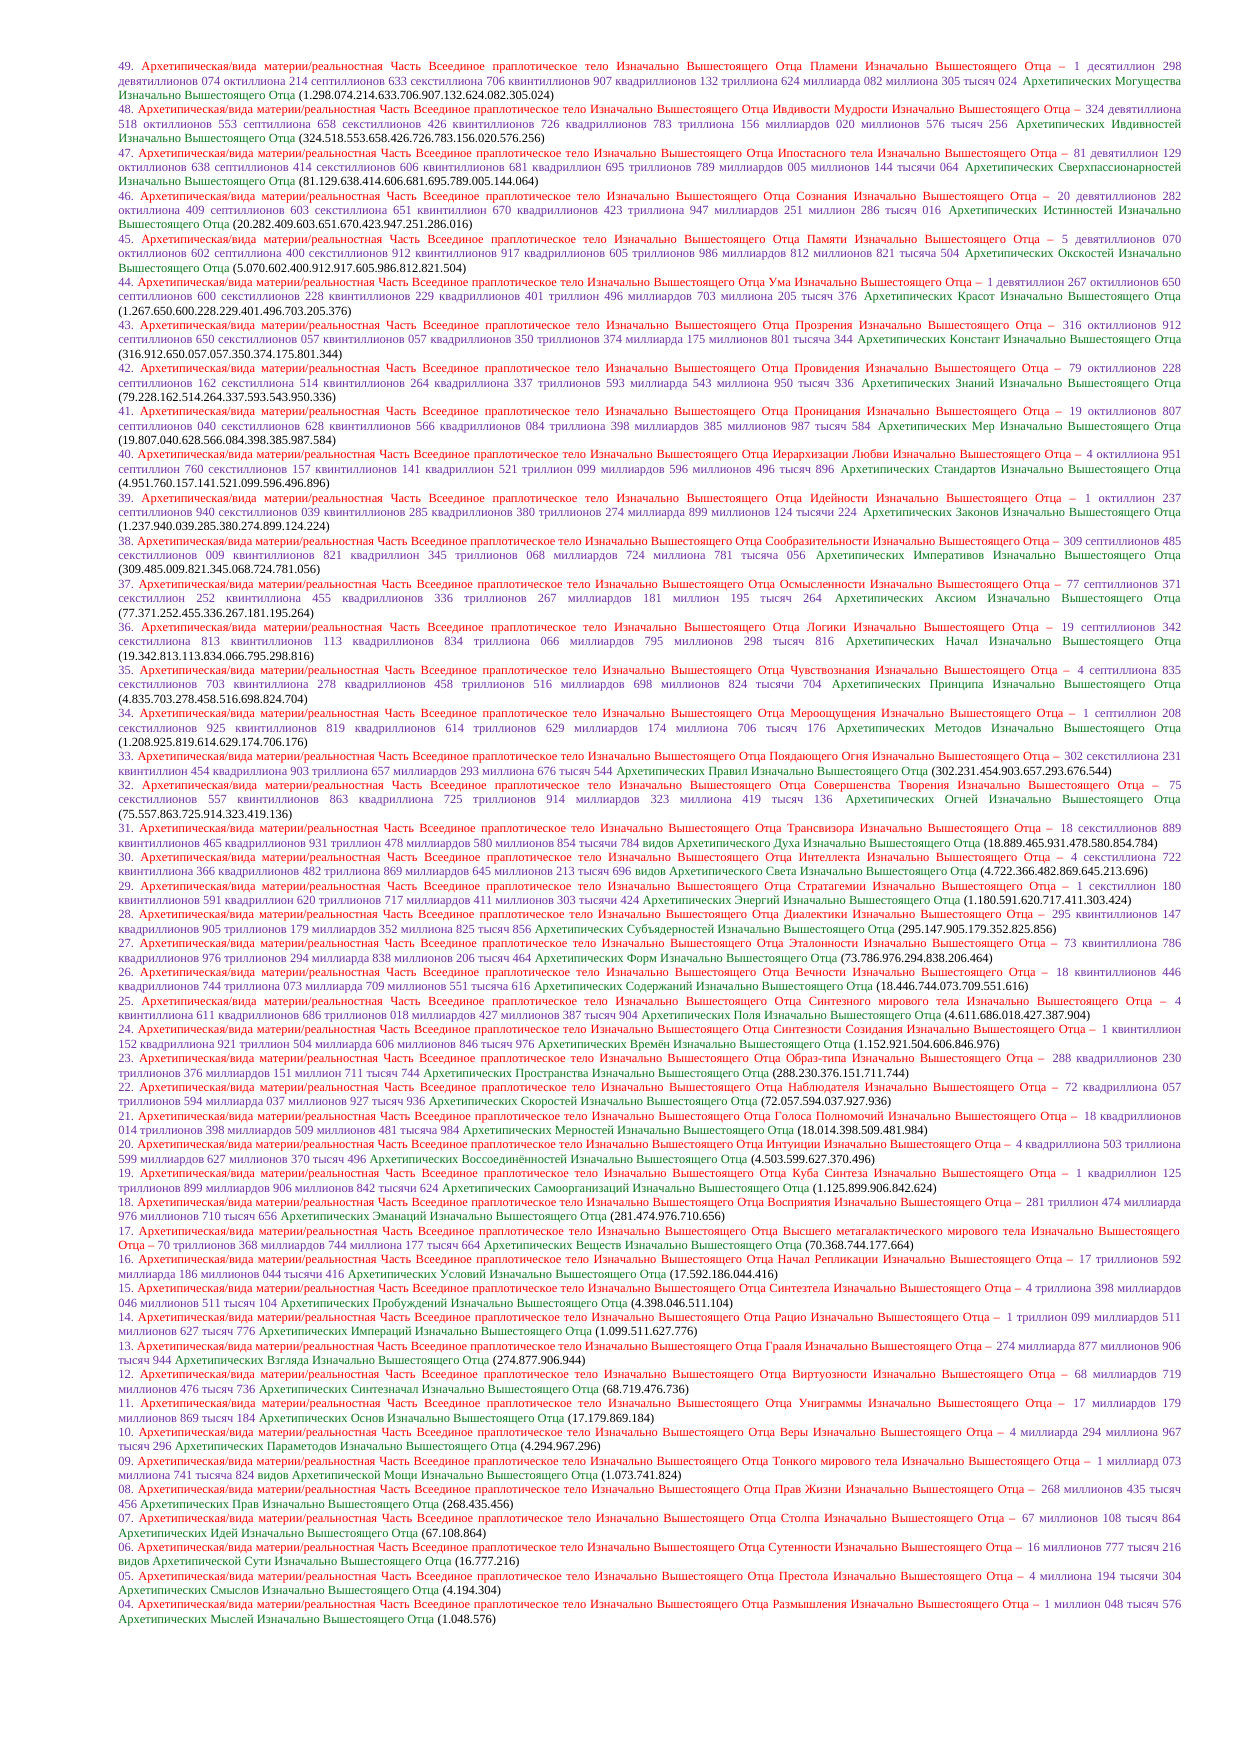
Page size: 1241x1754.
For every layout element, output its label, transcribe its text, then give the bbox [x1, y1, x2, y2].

text 36. Архетипическая/вида материи/реальностная Часть Всеединое праплотическое тело Изначально Вышестоящего Отца Логики Изначально Вышестоящего Отца – 19 септиллионов 342 секстиллиона 813 квинтиллионов 113 квадриллионов 834 триллиона 066 миллиардов 795 миллионов 298 тысяч 816 Архетипических Начал Изначально Вышестоящего Отца (19.342.813.113.834.066.795.298.816) [118, 620, 1181, 663]
text 49. Архетипическая/вида материи/реальностная Часть Всеединое праплотическое тело Изначально Вышестоящего Отца Пламени Изначально Вышестоящего Отца – 1 десятиллион 298 девятиллионов 074 октиллиона 214 септиллионов 633 секстиллиона 706 квинтиллионов 907 квадриллионов 132 триллиона 624 миллиарда 082 миллиона 305 тысяч 024 Архетипических Могущества Изначально Вышестоящего Отца (1.298.074.214.633.706.907.132.624.082.305.024) [118, 59, 1181, 102]
text 46. Архетипическая/вида материи/реальностная Часть Всеединое праплотическое тело Изначально Вышестоящего Отца Сознания Изначально Вышестоящего Отца – 20 девятиллионов 282 октиллиона 409 септиллионов 603 секстиллиона 651 квинтиллион 670 квадриллионов 423 триллиона 947 миллиардов 251 миллион 286 тысяч 016 Архетипических Истинностей Изначально Вышестоящего Отца (20.282.409.603.651.670.423.947.251.286.016) [118, 188, 1181, 232]
text 04. Архетипическая/вида материи/реальностная Часть Всеединое праплотическое тело Изначально Вышестоящего Отца Размышления Изначально Вышестоящего Отца – 1 миллион 048 тысяч 576 Архетипических Мыслей Изначально Вышестоящего Отца (1.048.576) [118, 1597, 1181, 1626]
text 37. Архетипическая/вида материи/реальностная Часть Всеединое праплотическое тело Изначально Вышестоящего Отца Осмысленности Изначально Вышестоящего Отца – 77 септиллионов 371 секстиллион 252 квинтиллиона 455 квадриллионов 336 триллионов 267 миллиардов 181 миллион 195 тысяч 264 Архетипических Аксиом Изначально Вышестоящего Отца (77.371.252.455.336.267.181.195.264) [118, 577, 1181, 620]
text 23. Архетипическая/вида материи/реальностная Часть Всеединое праплотическое тело Изначально Вышестоящего Отца Образ-типа Изначально Вышестоящего Отца – 288 квадриллионов 230 триллионов 376 миллиардов 151 миллион 711 тысяч 744 Архетипических Пространства Изначально Вышестоящего Отца (288.230.376.151.711.744) [118, 1051, 1181, 1080]
text 10. Архетипическая/вида материи/реальностная Часть Всеединое праплотическое тело Изначально Вышестоящего Отца Веры Изначально Вышестоящего Отца – 4 миллиарда 294 миллиона 967 тысяч 296 Архетипических Параметодов Изначально Вышестоящего Отца (4.294.967.296) [118, 1425, 1181, 1453]
text 40. Архетипическая/вида материи/реальностная Часть Всеединое праплотическое тело Изначально Вышестоящего Отца Иерархизации Любви Изначально Вышестоящего Отца – 4 октиллиона 951 септиллион 760 секстиллионов 157 квинтиллионов 141 квадриллион 521 триллион 099 миллиардов 596 миллионов 496 тысяч 896 Архетипических Стандартов Изначально Вышестоящего Отца (4.951.760.157.141.521.099.596.496.896) [118, 447, 1181, 490]
text 07. Архетипическая/вида материи/реальностная Часть Всеединое праплотическое тело Изначально Вышестоящего Отца Столпа Изначально Вышестоящего Отца – 67 миллионов 108 тысяч 864 Архетипических Идей Изначально Вышестоящего Отца (67.108.864) [118, 1511, 1181, 1540]
text 09. Архетипическая/вида материи/реальностная Часть Всеединое праплотическое тело Изначально Вышестоящего Отца Тонкого мирового тела Изначально Вышестоящего Отца – 1 миллиард 073 миллиона 741 тысяча 824 видов Архетипической Мощи Изначально Вышестоящего Отца (1.073.741.824) [118, 1453, 1181, 1482]
text 19. Архетипическая/вида материи/реальностная Часть Всеединое праплотическое тело Изначально Вышестоящего Отца Куба Синтеза Изначально Вышестоящего Отца – 1 квадриллион 125 триллионов 899 миллиардов 906 миллионов 842 тысячи 624 Архетипических Самоорганизаций Изначально Вышестоящего Отца (1.125.899.906.842.624) [118, 1166, 1181, 1195]
text 27. Архетипическая/вида материи/реальностная Часть Всеединое праплотическое тело Изначально Вышестоящего Отца Эталонности Изначально Вышестоящего Отца – 73 квинтиллиона 786 квадриллионов 976 триллионов 294 миллиарда 838 миллионов 206 тысяч 464 Архетипических Форм Изначально Вышестоящего Отца (73.786.976.294.838.206.464) [118, 936, 1181, 965]
text 18. Архетипическая/вида материи/реальностная Часть Всеединое праплотическое тело Изначально Вышестоящего Отца Восприятия Изначально Вышестоящего Отца – 281 триллион 474 миллиарда 976 миллионов 710 тысяч 656 Архетипических Эманаций Изначально Вышестоящего Отца (281.474.976.710.656) [118, 1195, 1181, 1223]
text 26. Архетипическая/вида материи/реальностная Часть Всеединое праплотическое тело Изначально Вышестоящего Отца Вечности Изначально Вышестоящего Отца – 18 квинтиллионов 446 квадриллионов 744 триллиона 073 миллиарда 709 миллионов 551 тысяча 616 Архетипических Содержаний Изначально Вышестоящего Отца (18.446.744.073.709.551.616) [118, 965, 1181, 993]
text 21. Архетипическая/вида материи/реальностная Часть Всеединое праплотическое тело Изначально Вышестоящего Отца Голоса Полномочий Изначально Вышестоящего Отца – 18 квадриллионов 014 триллионов 398 миллиардов 509 миллионов 481 тысяча 984 Архетипических Мерностей Изначально Вышестоящего Отца (18.014.398.509.481.984) [118, 1108, 1181, 1137]
text 32. Архетипическая/вида материи/реальностная Часть Всеединое праплотическое тело Изначально Вышестоящего Отца Совершенства Творения Изначально Вышестоящего Отца – 75 секстиллионов 557 квинтиллионов 863 квадриллиона 725 триллионов 914 миллиардов 323 миллиона 419 тысяч 136 Архетипических Огней Изначально Вышестоящего Отца (75.557.863.725.914.323.419.136) [118, 778, 1181, 821]
text 08. Архетипическая/вида материи/реальностная Часть Всеединое праплотическое тело Изначально Вышестоящего Отца Прав Жизни Изначально Вышестоящего Отца – 268 миллионов 435 тысяч 456 Архетипических Прав Изначально Вышестоящего Отца (268.435.456) [118, 1482, 1181, 1511]
text 29. Архетипическая/вида материи/реальностная Часть Всеединое праплотическое тело Изначально Вышестоящего Отца Стратагемии Изначально Вышестоящего Отца – 1 секстиллион 180 квинтиллионов 591 квадриллион 620 триллионов 717 миллиардов 411 миллионов 303 тысячи 424 Архетипических Энергий Изначально Вышестоящего Отца (1.180.591.620.717.411.303.424) [118, 878, 1181, 907]
text 44. Архетипическая/вида материи/реальностная Часть Всеединое праплотическое тело Изначально Вышестоящего Отца Ума Изначально Вышестоящего Отца – 1 девятиллион 267 октиллионов 650 септиллионов 600 секстиллионов 228 квинтиллионов 229 квадриллионов 401 триллион 496 миллиардов 703 миллиона 205 тысяч 376 Архетипических Красот Изначально Вышестоящего Отца (1.267.650.600.228.229.401.496.703.205.376) [118, 275, 1181, 318]
text 17. Архетипическая/вида материи/реальностная Часть Всеединое праплотическое тело Изначально Вышестоящего Отца Высшего метагалактического мирового тела Изначально Вышестоящего Отца – 70 триллионов 368 миллиардов 744 миллиона 177 тысяч 664 Архетипических Веществ Изначально Вышестоящего Отца (70.368.744.177.664) [118, 1223, 1181, 1252]
text 35. Архетипическая/вида материи/реальностная Часть Всеединое праплотическое тело Изначально Вышестоящего Отца Чувствознания Изначально Вышестоящего Отца – 4 септиллиона 835 секстиллионов 703 квинтиллиона 278 квадриллионов 458 триллионов 516 миллиардов 698 миллионов 824 тысячи 704 Архетипических Принципа Изначально Вышестоящего Отца (4.835.703.278.458.516.698.824.704) [118, 663, 1181, 706]
text 13. Архетипическая/вида материи/реальностная Часть Всеединое праплотическое тело Изначально Вышестоящего Отца Грааля Изначально Вышестоящего Отца – 274 миллиарда 877 миллионов 906 тысяч 944 Архетипических Взгляда Изначально Вышестоящего Отца (274.877.906.944) [118, 1338, 1181, 1367]
text 41. Архетипическая/вида материи/реальностная Часть Всеединое праплотическое тело Изначально Вышестоящего Отца Проницания Изначально Вышестоящего Отца – 19 октиллионов 807 септиллионов 040 секстиллионов 628 квинтиллионов 566 квадриллионов 084 триллиона 398 миллиардов 385 миллионов 987 тысяч 584 Архетипических Мер Изначально Вышестоящего Отца (19.807.040.628.566.084.398.385.987.584) [118, 404, 1181, 447]
text 33. Архетипическая/вида материи/реальностная Часть Всеединое праплотическое тело Изначально Вышестоящего Отца Поядающего Огня Изначально Вышестоящего Отца – 302 секстиллиона 231 квинтиллион 454 квадриллиона 903 триллиона 657 миллиардов 293 миллиона 676 тысяч 544 Архетипических Правил Изначально Вышестоящего Отца (302.231.454.903.657.293.676.544) [118, 749, 1181, 778]
text 28. Архетипическая/вида материи/реальностная Часть Всеединое праплотическое тело Изначально Вышестоящего Отца Диалектики Изначально Вышестоящего Отца – 295 квинтиллионов 147 квадриллионов 905 триллионов 179 миллиардов 352 миллиона 825 тысяч 856 Архетипических Субъядерностей Изначально Вышестоящего Отца (295.147.905.179.352.825.856) [118, 907, 1181, 936]
text 47. Архетипическая/вида материи/реальностная Часть Всеединое праплотическое тело Изначально Вышестоящего Отца Ипостасного тела Изначально Вышестоящего Отца – 81 девятиллион 129 октиллионов 638 септиллионов 414 секстиллионов 606 квинтиллионов 681 квадриллион 695 триллионов 789 миллиардов 005 миллионов 144 тысячи 064 Архетипических Сверхпассионарностей Изначально Вышестоящего Отца (81.129.638.414.606.681.695.789.005.144.064) [118, 145, 1181, 188]
text 25. Архетипическая/вида материи/реальностная Часть Всеединое праплотическое тело Изначально Вышестоящего Отца Синтезного мирового тела Изначально Вышестоящего Отца – 4 квинтиллиона 611 квадриллионов 686 триллионов 018 миллиардов 427 миллионов 387 тысяч 904 Архетипических Поля Изначально Вышестоящего Отца (4.611.686.018.427.387.904) [118, 993, 1181, 1022]
text 43. Архетипическая/вида материи/реальностная Часть Всеединое праплотическое тело Изначально Вышестоящего Отца Прозрения Изначально Вышестоящего Отца – 316 октиллионов 912 септиллионов 650 секстиллионов 057 квинтиллионов 057 квадриллионов 350 триллионов 374 миллиарда 175 миллионов 801 тысяча 344 Архетипических Констант Изначально Вышестоящего Отца (316.912.650.057.057.350.374.175.801.344) [118, 318, 1181, 361]
text 24. Архетипическая/вида материи/реальностная Часть Всеединое праплотическое тело Изначально Вышестоящего Отца Синтезности Созидания Изначально Вышестоящего Отца – 1 квинтиллион 152 квадриллиона 921 триллион 504 миллиарда 606 миллионов 846 тысяч 976 Архетипических Времён Изначально Вышестоящего Отца (1.152.921.504.606.846.976) [118, 1022, 1181, 1051]
text 45. Архетипическая/вида материи/реальностная Часть Всеединое праплотическое тело Изначально Вышестоящего Отца Памяти Изначально Вышестоящего Отца – 5 девятиллионов 070 октиллионов 602 септиллиона 400 секстиллионов 912 квинтиллионов 917 квадриллионов 605 триллионов 986 миллиардов 812 миллионов 821 тысяча 504 Архетипических Окскостей Изначально Вышестоящего Отца (5.070.602.400.912.917.605.986.812.821.504) [118, 232, 1181, 275]
text 15. Архетипическая/вида материи/реальностная Часть Всеединое праплотическое тело Изначально Вышестоящего Отца Синтезтела Изначально Вышестоящего Отца – 4 триллиона 398 миллиардов 046 миллионов 511 тысяч 104 Архетипических Пробуждений Изначально Вышестоящего Отца (4.398.046.511.104) [118, 1281, 1181, 1310]
text 22. Архетипическая/вида материи/реальностная Часть Всеединое праплотическое тело Изначально Вышестоящего Отца Наблюдателя Изначально Вышестоящего Отца – 72 квадриллиона 057 триллионов 594 миллиарда 037 миллионов 927 тысяч 936 Архетипических Скоростей Изначально Вышестоящего Отца (72.057.594.037.927.936) [118, 1080, 1181, 1108]
text 34. Архетипическая/вида материи/реальностная Часть Всеединое праплотическое тело Изначально Вышестоящего Отца Мероощущения Изначально Вышестоящего Отца – 1 септиллион 208 секстиллионов 925 квинтиллионов 819 квадриллионов 614 триллионов 629 миллиардов 174 миллиона 706 тысяч 176 Архетипических Методов Изначально Вышестоящего Отца (1.208.925.819.614.629.174.706.176) [118, 706, 1181, 749]
text 06. Архетипическая/вида материи/реальностная Часть Всеединое праплотическое тело Изначально Вышестоящего Отца Сутенности Изначально Вышестоящего Отца – 16 миллионов 777 тысяч 216 видов Архетипической Сути Изначально Вышестоящего Отца (16.777.216) [118, 1540, 1181, 1568]
text 16. Архетипическая/вида материи/реальностная Часть Всеединое праплотическое тело Изначально Вышестоящего Отца Начал Репликации Изначально Вышестоящего Отца – 17 триллионов 592 миллиарда 186 миллионов 044 тысячи 416 Архетипических Условий Изначально Вышестоящего Отца (17.592.186.044.416) [118, 1252, 1181, 1281]
text 48. Архетипическая/вида материи/реальностная Часть Всеединое праплотическое тело Изначально Вышестоящего Отца Ивдивости Мудрости Изначально Вышестоящего Отца – 324 девятиллиона 518 октиллионов 553 септиллиона 658 секстиллионов 426 квинтиллионов 726 квадриллионов 783 триллиона 156 миллиардов 020 миллионов 576 тысяч 256 Архетипических Ивдивностей Изначально Вышестоящего Отца (324.518.553.658.426.726.783.156.020.576.256) [118, 102, 1181, 145]
text 42. Архетипическая/вида материи/реальностная Часть Всеединое праплотическое тело Изначально Вышестоящего Отца Провидения Изначально Вышестоящего Отца – 79 октиллионов 228 септиллионов 162 секстиллиона 514 квинтиллионов 264 квадриллиона 337 триллионов 593 миллиарда 543 миллиона 950 тысяч 336 Архетипических Знаний Изначально Вышестоящего Отца (79.228.162.514.264.337.593.543.950.336) [118, 361, 1181, 404]
text 12. Архетипическая/вида материи/реальностная Часть Всеединое праплотическое тело Изначально Вышестоящего Отца Виртуозности Изначально Вышестоящего Отца – 68 миллиардов 719 миллионов 476 тысяч 736 Архетипических Синтезначал Изначально Вышестоящего Отца (68.719.476.736) [118, 1367, 1181, 1396]
text 30. Архетипическая/вида материи/реальностная Часть Всеединое праплотическое тело Изначально Вышестоящего Отца Интеллекта Изначально Вышестоящего Отца – 4 секстиллиона 722 квинтиллиона 366 квадриллионов 482 триллиона 869 миллиардов 645 миллионов 213 тысяч 696 видов Архетипического Света Изначально Вышестоящего Отца (4.722.366.482.869.645.213.696) [118, 850, 1181, 878]
text 31. Архетипическая/вида материи/реальностная Часть Всеединое праплотическое тело Изначально Вышестоящего Отца Трансвизора Изначально Вышестоящего Отца – 18 секстиллионов 889 квинтиллионов 465 квадриллионов 931 триллион 478 миллиардов 580 миллионов 854 тысячи 784 видов Архетипического Духа Изначально Вышестоящего Отца (18.889.465.931.478.580.854.784) [118, 821, 1181, 850]
text 14. Архетипическая/вида материи/реальностная Часть Всеединое праплотическое тело Изначально Вышестоящего Отца Рацио Изначально Вышестоящего Отца – 1 триллион 099 миллиардов 511 миллионов 627 тысяч 776 Архетипических Импераций Изначально Вышестоящего Отца (1.099.511.627.776) [118, 1310, 1181, 1338]
text 05. Архетипическая/вида материи/реальностная Часть Всеединое праплотическое тело Изначально Вышестоящего Отца Престола Изначально Вышестоящего Отца – 4 миллиона 194 тысячи 304 Архетипических Смыслов Изначально Вышестоящего Отца (4.194.304) [118, 1568, 1181, 1597]
text 39. Архетипическая/вида материи/реальностная Часть Всеединое праплотическое тело Изначально Вышестоящего Отца Идейности Изначально Вышестоящего Отца – 1 октиллион 237 септиллионов 940 секстиллионов 039 квинтиллионов 285 квадриллионов 380 триллионов 274 миллиарда 899 миллионов 124 тысячи 224 Архетипических Законов Изначально Вышестоящего Отца (1.237.940.039.285.380.274.899.124.224) [118, 490, 1181, 533]
text 38. Архетипическая/вида материи/реальностная Часть Всеединое праплотическое тело Изначально Вышестоящего Отца Сообразительности Изначально Вышестоящего Отца – 309 септиллионов 485 секстиллионов 009 квинтиллионов 821 квадриллион 345 триллионов 068 миллиардов 724 миллиона 781 тысяча 056 Архетипических Императивов Изначально Вышестоящего Отца (309.485.009.821.345.068.724.781.056) [118, 533, 1181, 577]
text 20. Архетипическая/вида материи/реальностная Часть Всеединое праплотическое тело Изначально Вышестоящего Отца Интуиции Изначально Вышестоящего Отца – 4 квадриллиона 503 триллиона 599 миллиардов 627 миллионов 370 тысяч 496 Архетипических Воссоединённостей Изначально Вышестоящего Отца (4.503.599.627.370.496) [118, 1137, 1181, 1166]
text 11. Архетипическая/вида материи/реальностная Часть Всеединое праплотическое тело Изначально Вышестоящего Отца Униграммы Изначально Вышестоящего Отца – 17 миллиардов 179 миллионов 869 тысяч 184 Архетипических Основ Изначально Вышестоящего Отца (17.179.869.184) [118, 1396, 1181, 1425]
